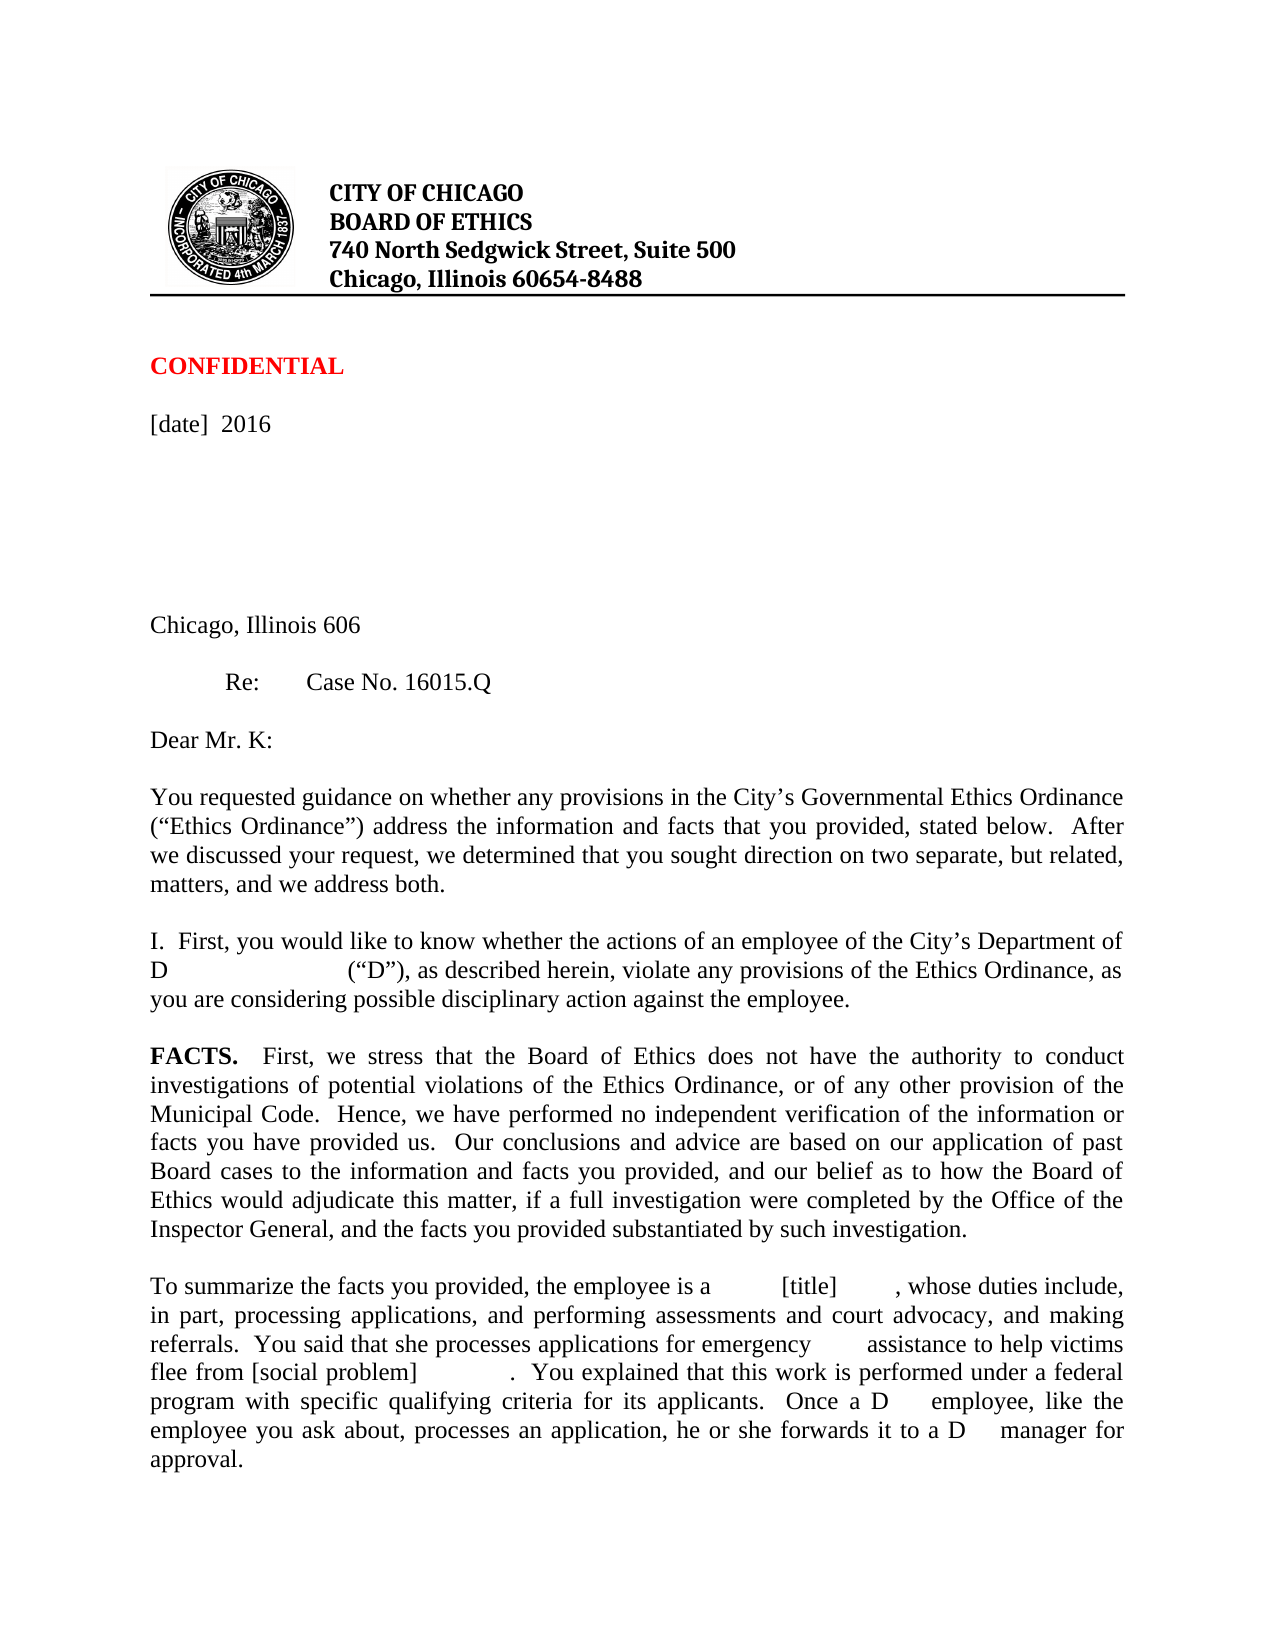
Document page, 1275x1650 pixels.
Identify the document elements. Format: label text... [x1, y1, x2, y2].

text [date] 2016 [150, 409, 1125, 437]
text Chicago, Illinois 606 [150, 610, 1125, 639]
text You requested guidance on whether any provisions in the City’s Governmental Ethics Ordinance (“Ethics Ordinance”) address the information and facts that you provided, stated below. After we discussed your request, we determined that you sought direction on two separate, but related, matters, and we address both. [150, 782, 1125, 897]
picture [164, 166, 297, 289]
text Dear Mr. K: [150, 725, 1125, 754]
text Re: Case No. 16015.Q [150, 667, 1125, 696]
text To summarize the facts you provided, the employee is a [title] , whose duties include, in part, processing applications, and performing assessments and court advocacy, and making referrals. You said that she processes applications for emergency assistance to help victims flee from [social problem] . You explained that this work is performed under a federal program with specific qualifying criteria for its applicants. Once a D employee, like the employee you ask about, processes an application, he or she forwards it to a D manager for approval. [150, 1271, 1125, 1472]
text FACTS. First, we stress that the Board of Ethics does not have the authority to conduct investigations of potential violations of the Ethics Ordinance, or of any other provision of the Municipal Code. Hence, we have performed no independent verification of the information or facts you have provided us. Our conclusions and advice are based on our application of past Board cases to the information and facts you provided, and our belief as to how the Board of Ethics would adjudicate this matter, if a full investigation were completed by the Office of the Inspector General, and the facts you provided substantiated by such investigation. [150, 1041, 1125, 1242]
text Chicago, Illinois 60654-8488 [165, 265, 1110, 293]
text CITY OF CHICAGO [297, 179, 1110, 207]
text BOARD OF ETHICS [297, 207, 1110, 236]
text I. First, you would like to know whether the actions of an employee of the City’s Department of D (“D”), as described herein, violate any provisions of the Ethics Ordinance, as you are considering possible disciplinary action against the employee. [150, 926, 1125, 1012]
text CONFIDENTIAL [150, 351, 1125, 380]
text 740 North Sedgwick Street, Suite 500 [297, 236, 1110, 265]
